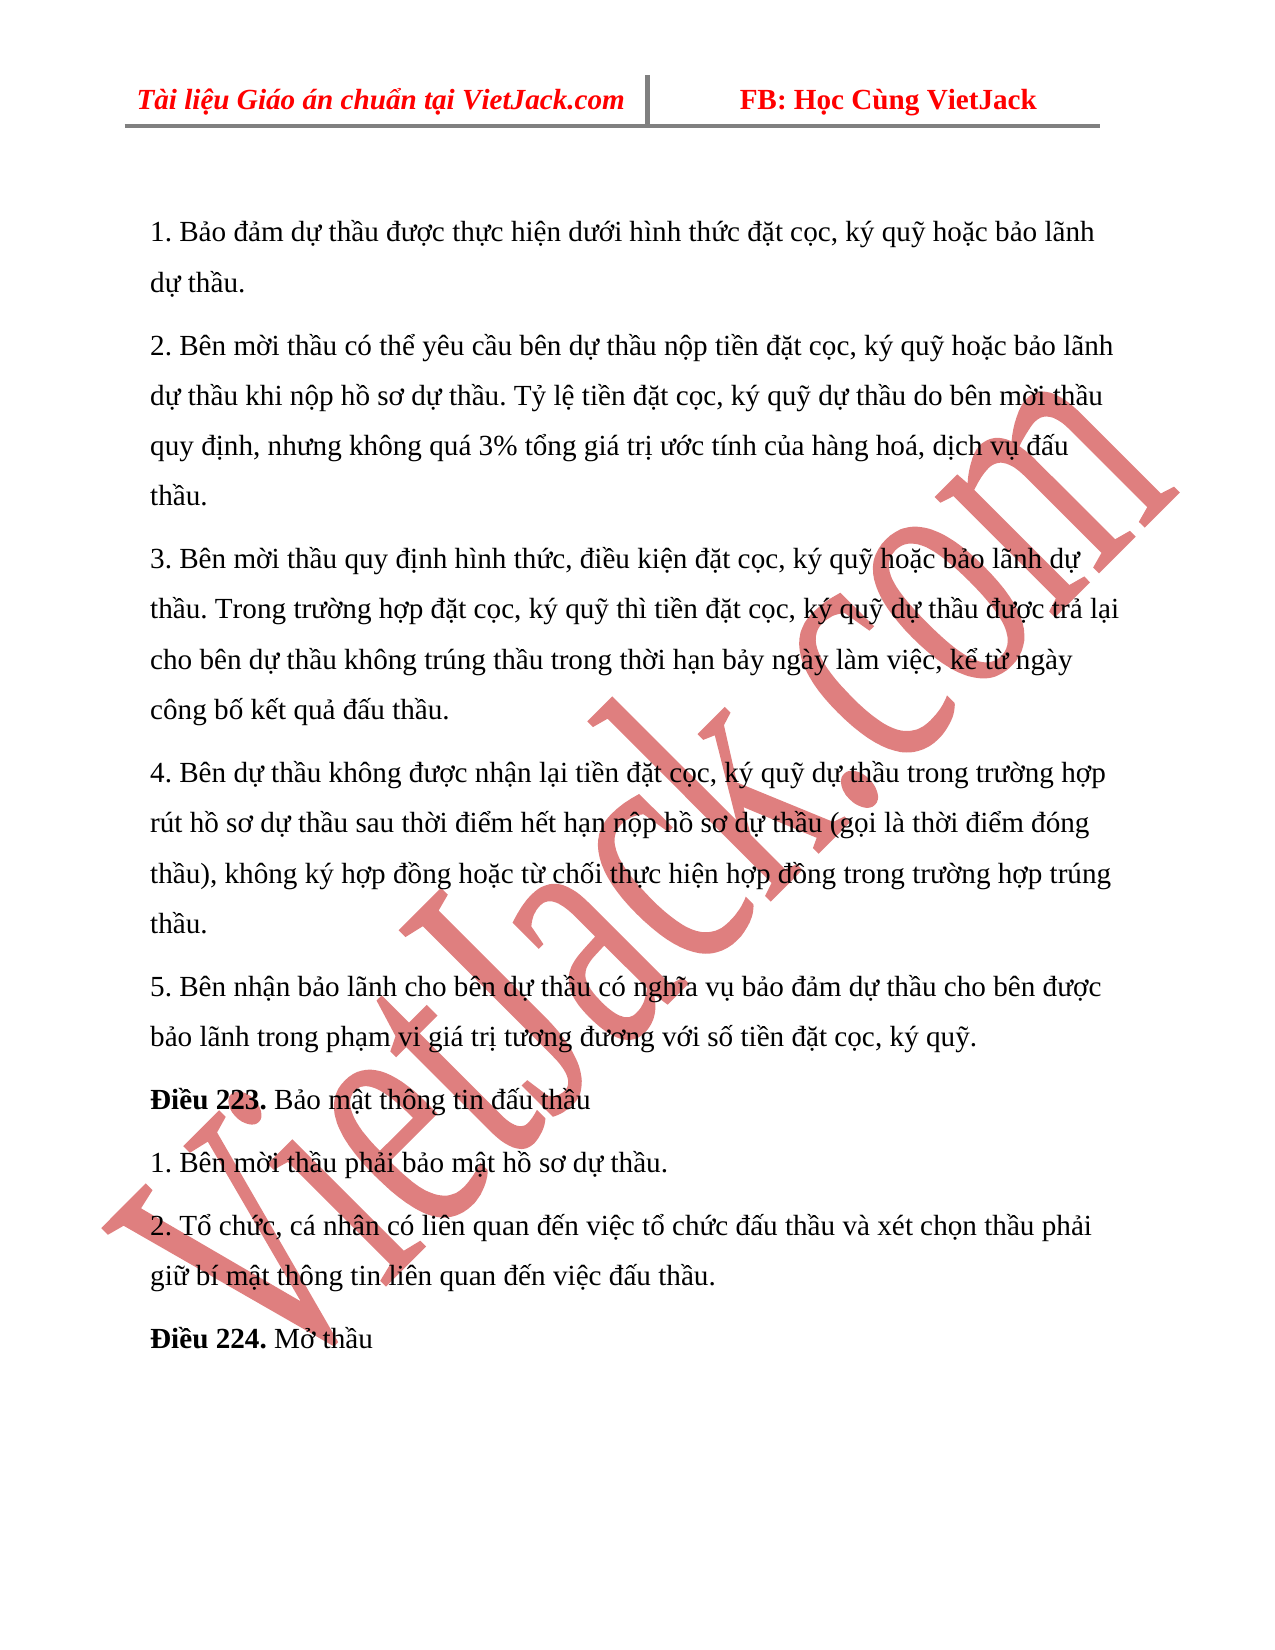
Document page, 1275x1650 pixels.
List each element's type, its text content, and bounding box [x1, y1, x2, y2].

text 2. Bên mời thầu có thể yêu cầu bên dự thầu nộp tiền đặt cọc, ký quỹ hoặc bảo lãnh dự thầu khi nộp hồ sơ dự thầu. Tỷ lệ tiền đặt cọc, ký quỹ dự thầu do bên mời thầu quy định, nhưng không quá 3% tổng giá trị ước tính của hàng hoá, dịch vụ đấu thầu. [150, 328, 1125, 512]
text 3. Bên mời thầu quy định hình thức, điều kiện đặt cọc, ký quỹ hoặc bảo lãnh dự thầu. Trong trường hợp đặt cọc, ký quỹ thì tiền đặt cọc, ký quỹ dự thầu được trả lại cho bên dự thầu không trúng thầu trong thời hạn bảy ngày làm việc, kể từ ngày công bố kết quả đấu thầu. [150, 541, 1125, 726]
text 1. Bên mời thầu phải bảo mật hồ sơ dự thầu. [150, 1145, 1125, 1178]
text Điều 224. Mở thầu [150, 1321, 1125, 1354]
text 4. Bên dự thầu không được nhận lại tiền đặt cọc, ký quỹ dự thầu trong trường hợp rút hồ sơ dự thầu sau thời điểm hết hạn nộp hồ sơ dự thầu (gọi là thời điểm đóng thầu), không ký hợp đồng hoặc từ chối thực hiện hợp đồng trong trường hợp trúng thầu. [150, 755, 1125, 939]
text 2. Tổ chức, cá nhân có liên quan đến việc tổ chức đấu thầu và xét chọn thầu phải giữ bí mật thông tin liên quan đến việc đấu thầu. [150, 1208, 1125, 1291]
text 1. Bảo đảm dự thầu được thực hiện dưới hình thức đặt cọc, ký quỹ hoặc bảo lãnh dự thầu. [150, 214, 1125, 298]
text Điều 223. Bảo mật thông tin đấu thầu [150, 1082, 1125, 1116]
text 5. Bên nhận bảo lãnh cho bên dự thầu có nghĩa vụ bảo đảm dự thầu cho bên được bảo lãnh trong phạm vi giá trị tương đương với số tiền đặt cọc, ký quỹ. [150, 969, 1125, 1053]
